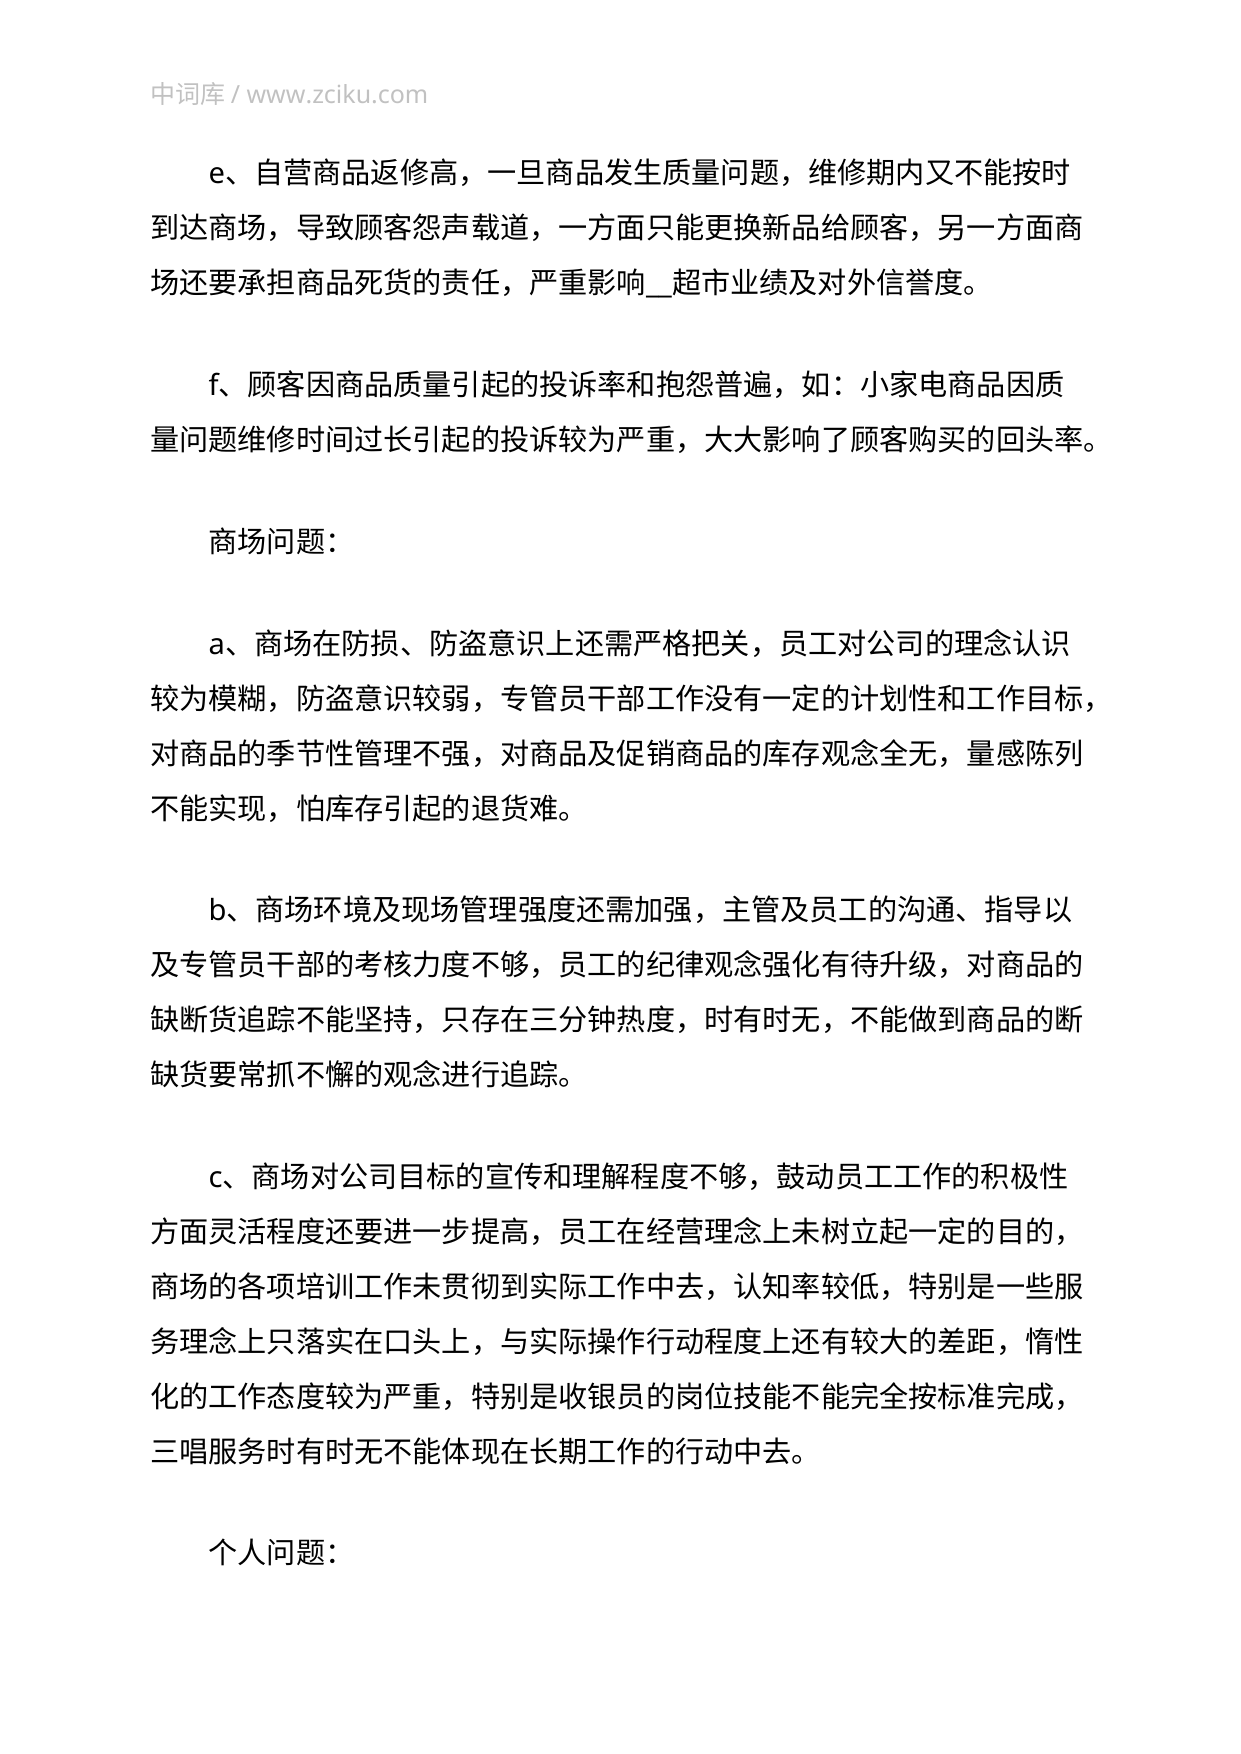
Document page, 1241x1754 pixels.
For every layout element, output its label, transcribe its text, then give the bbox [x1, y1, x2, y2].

text f、顾客因商品质量引起的投诉率和抱怨普遍，如：小家电商品因质量问题维修时间过长引起的投诉较为严重，大大影响了顾客购买的回头率。 [150, 362, 1090, 459]
text b、商场环境及现场管理强度还需加强，主管及员工的沟通、指导以及专管员干部的考核力度不够，员工的纪律观念强化有待升级，对商品的缺断货追踪不能坚持，只存在三分钟热度，时有时无，不能做到商品的断缺货要常抓不懈的观念进行追踪。 [150, 887, 1090, 1094]
text 个人问题： [150, 1530, 1090, 1572]
text a、商场在防损、防盗意识上还需严格把关，员工对公司的理念认识较为模糊，防盗意识较弱，专管员干部工作没有一定的计划性和工作目标，对商品的季节性管理不强，对商品及促销商品的库存观念全无，量感陈列不能实现，怕库存引起的退货难。 [150, 620, 1090, 827]
text 商场问题： [150, 519, 1090, 561]
text e、自营商品返修高，一旦商品发生质量问题，维修期内又不能按时到达商场，导致顾客怨声载道，一方面只能更换新品给顾客，另一方面商场还要承担商品死货的责任，严重影响__超市业绩及对外信誉度。 [150, 150, 1090, 302]
text c、商场对公司目标的宣传和理解程度不够，鼓动员工工作的积极性方面灵活程度还要进一步提高，员工在经营理念上未树立起一定的目的，商场的各项培训工作未贯彻到实际工作中去，认知率较低，特别是一些服务理念上只落实在口头上，与实际操作行动程度上还有较大的差距，惰性化的工作态度较为严重，特别是收银员的岗位技能不能完全按标准完成，三唱服务时有时无不能体现在长期工作的行动中去。 [150, 1153, 1090, 1470]
